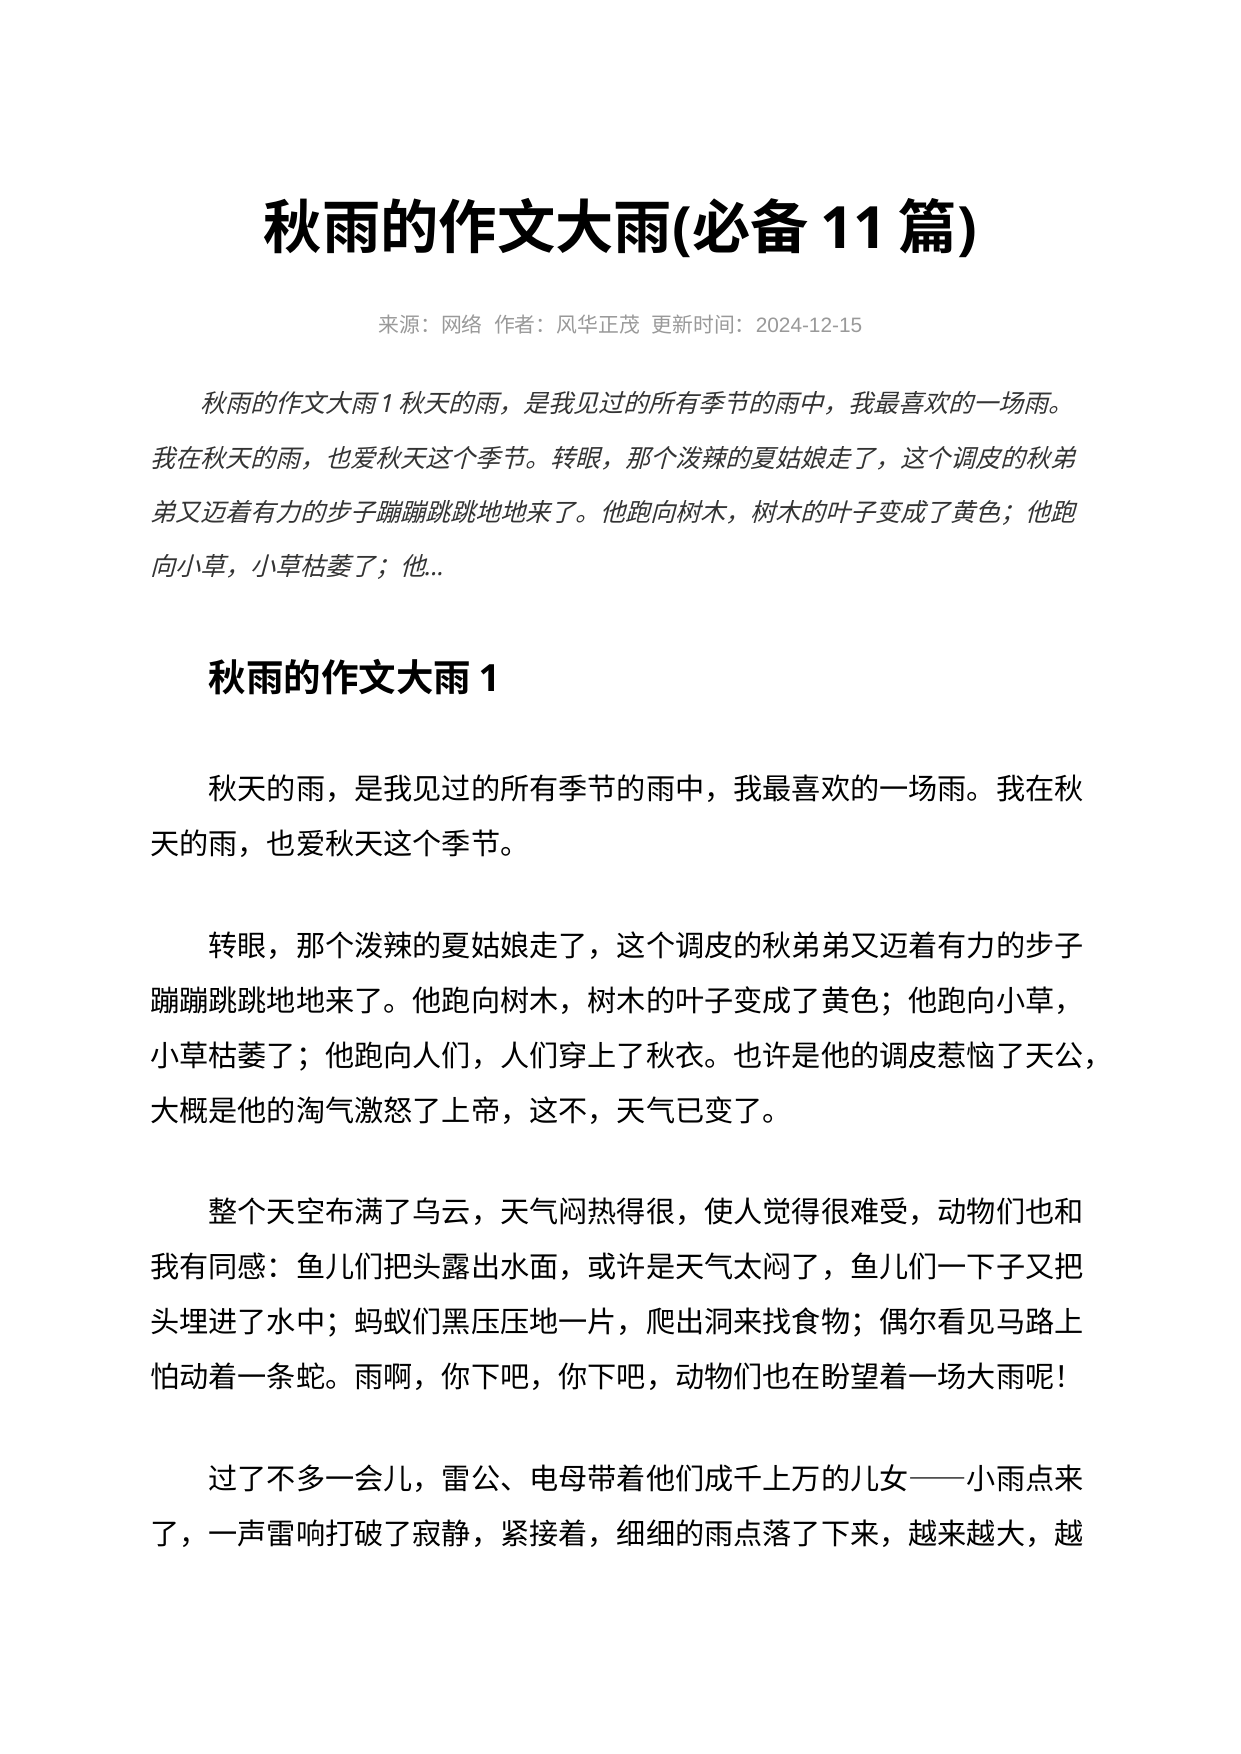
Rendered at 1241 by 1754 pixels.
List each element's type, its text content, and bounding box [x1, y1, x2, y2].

text 秋天的雨，是我见过的所有季节的雨中，我最喜欢的一场雨。我在秋天的雨，也爱秋天这个季节。 [150, 766, 1090, 863]
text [150, 1455, 1090, 1552]
text 来源：网络 作者：风华正茂 更新时间：2024-12-15 [150, 313, 1090, 337]
subtitle 秋雨的作文大雨(必备11篇) [150, 181, 1090, 266]
text 秋雨的作文大雨1 [150, 648, 1090, 703]
text 转眼，那个泼辣的夏姑娘走了，这个调皮的秋弟弟又迈着有力的步子蹦蹦跳跳地地来了。他跑向树木，树木的叶子变成了黄色；他跑向小草，小草枯萎了；他跑向人们，人们穿上了秋衣。也许是他的调皮惹恼了天公，大概是他的淘气激怒了上帝，这不，天气已变了。 [150, 922, 1090, 1129]
text 整个天空布满了乌云，天气闷热得很，使人觉得很难受，动物们也和我有同感：鱼儿们把头露出水面，或许是天气太闷了，鱼儿们一下子又把头埋进了水中；蚂蚁们黑压压地一片，爬出洞来找食物；偶尔看见马路上怕动着一条蛇。雨啊，你下吧，你下吧，动物们也在盼望着一场大雨呢！ [150, 1189, 1090, 1396]
text 秋雨的作文大雨1秋天的雨，是我见过的所有季节的雨中，我最喜欢的一场雨。我在秋天的雨，也爱秋天这个季节。转眼，那个泼辣的夏姑娘走了，这个调皮的秋弟弟又迈着有力的步子蹦蹦跳跳地地来了。他跑向树木，树木的叶子变成了黄色；他跑向小草，小草枯萎了；他... [150, 384, 1090, 583]
